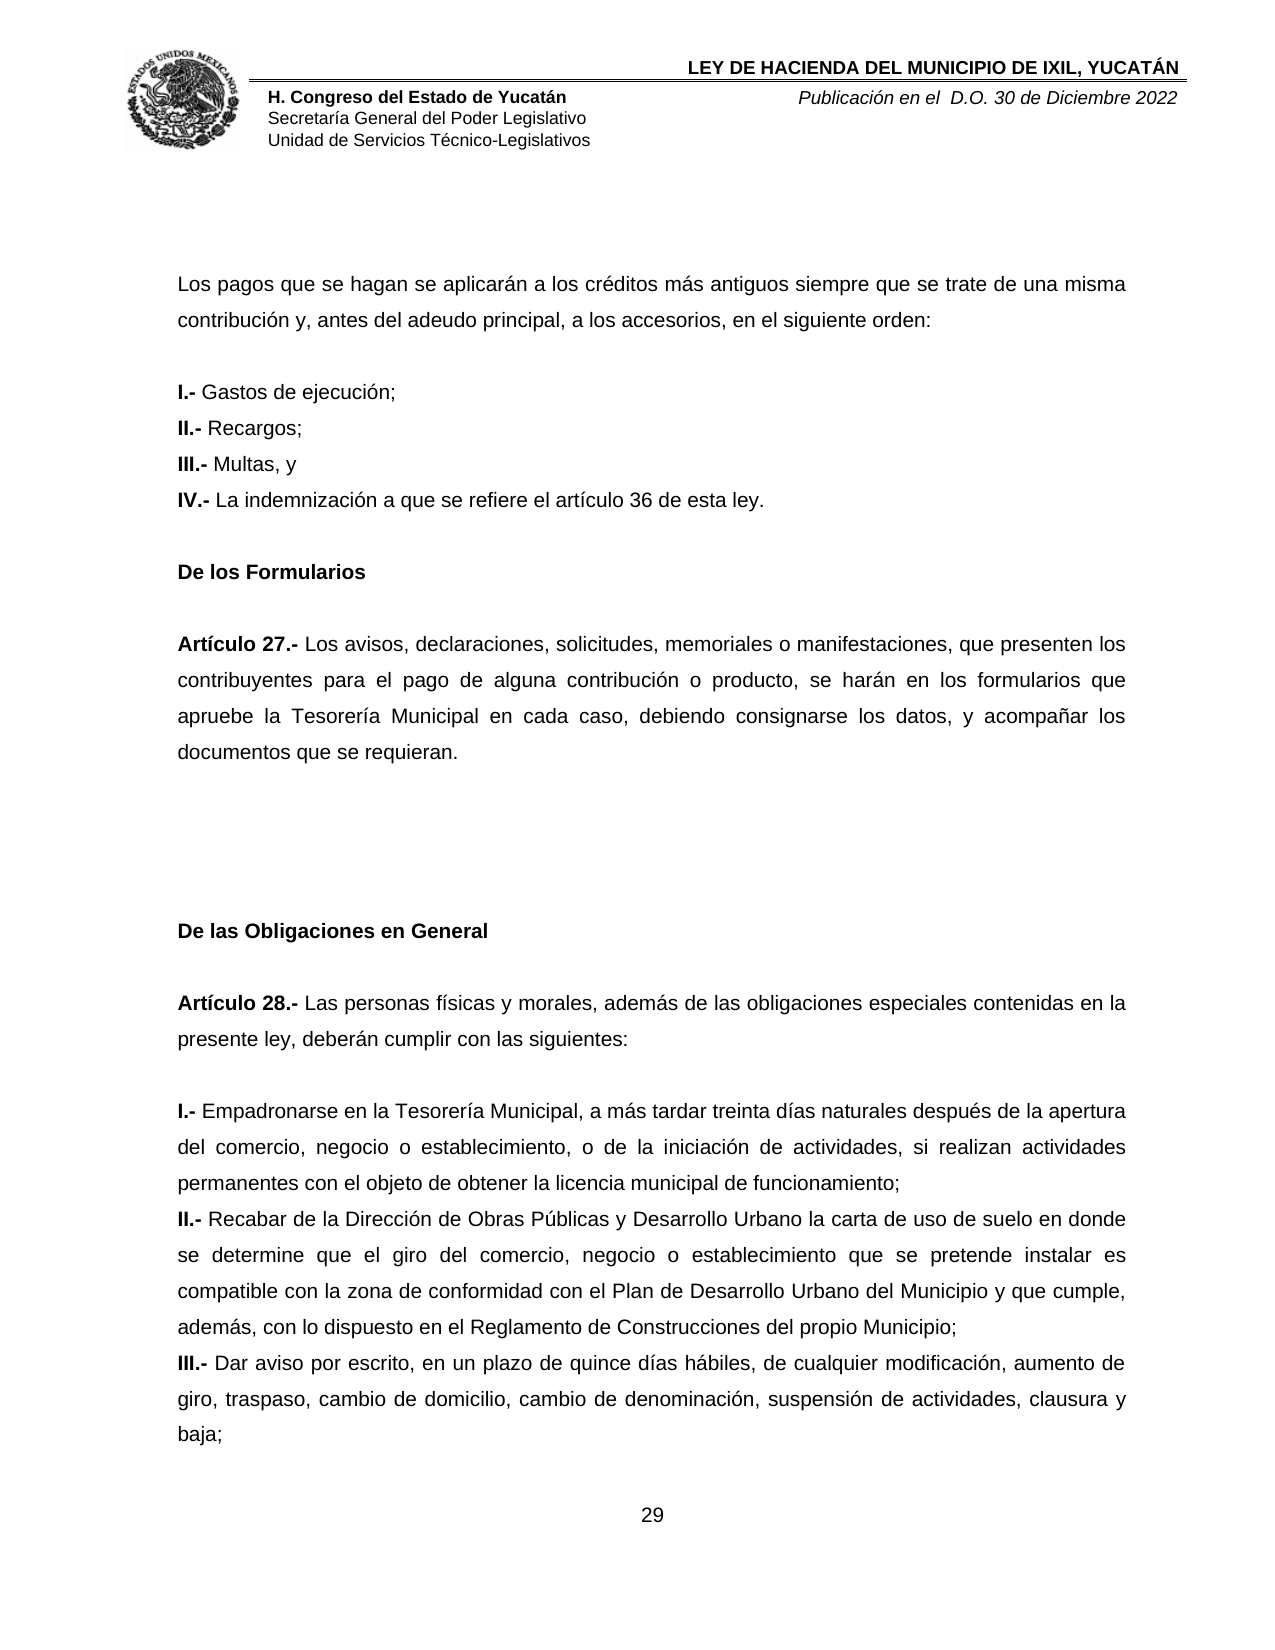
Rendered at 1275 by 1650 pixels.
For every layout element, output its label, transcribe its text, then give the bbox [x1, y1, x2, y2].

text De los Formularios [177, 560, 1127, 584]
text Artículo 28.- Las personas físicas y morales, además de las obligaciones especiales contenidas en la presente ley, deberán cumplir con las siguientes: [177, 991, 1127, 1051]
text II.- Recargos; [177, 416, 1127, 440]
text De las Obligaciones en General [177, 919, 1127, 943]
text II.- Recabar de la Dirección de Obras Públicas y Desarrollo Urbano la carta de uso de suelo en donde se determine que el giro del comercio, negocio o establecimiento que se pretende instalar es compatible con la zona de conformidad con el Plan de Desarrollo Urbano del Municipio y que cumple, además, con lo dispuesto en el Reglamento de Construcciones del propio Municipio; [177, 1207, 1127, 1338]
text I.- Gastos de ejecución; [177, 380, 1127, 404]
text IV.- La indemnización a que se refiere el artículo 36 de esta ley. [177, 488, 1127, 512]
text III.- Multas, y [177, 452, 1127, 476]
text Artículo 27.- Los avisos, declaraciones, solicitudes, memoriales o manifestaciones, que presenten los contribuyentes para el pago de alguna contribución o producto, se harán en los formularios que apruebe la Tesorería Municipal en cada caso, debiendo consignarse los datos, y acompañar los documentos que se requieran. [177, 632, 1127, 763]
text III.- Dar aviso por escrito, en un plazo de quince días hábiles, de cualquier modificación, aumento de giro, traspaso, cambio de domicilio, cambio de denominación, suspensión de actividades, clausura y baja; [177, 1350, 1127, 1446]
text Los pagos que se hagan se aplicarán a los créditos más antiguos siempre que se trate de una misma contribución y, antes del adeudo principal, a los accesorios, en el siguiente orden: [177, 272, 1127, 332]
text I.- Empadronarse en la Tesorería Municipal, a más tardar treinta días naturales después de la apertura del comercio, negocio o establecimiento, o de la iniciación de actividades, si realizan actividades permanentes con el objeto de obtener la licencia municipal de funcionamiento; [177, 1099, 1127, 1195]
